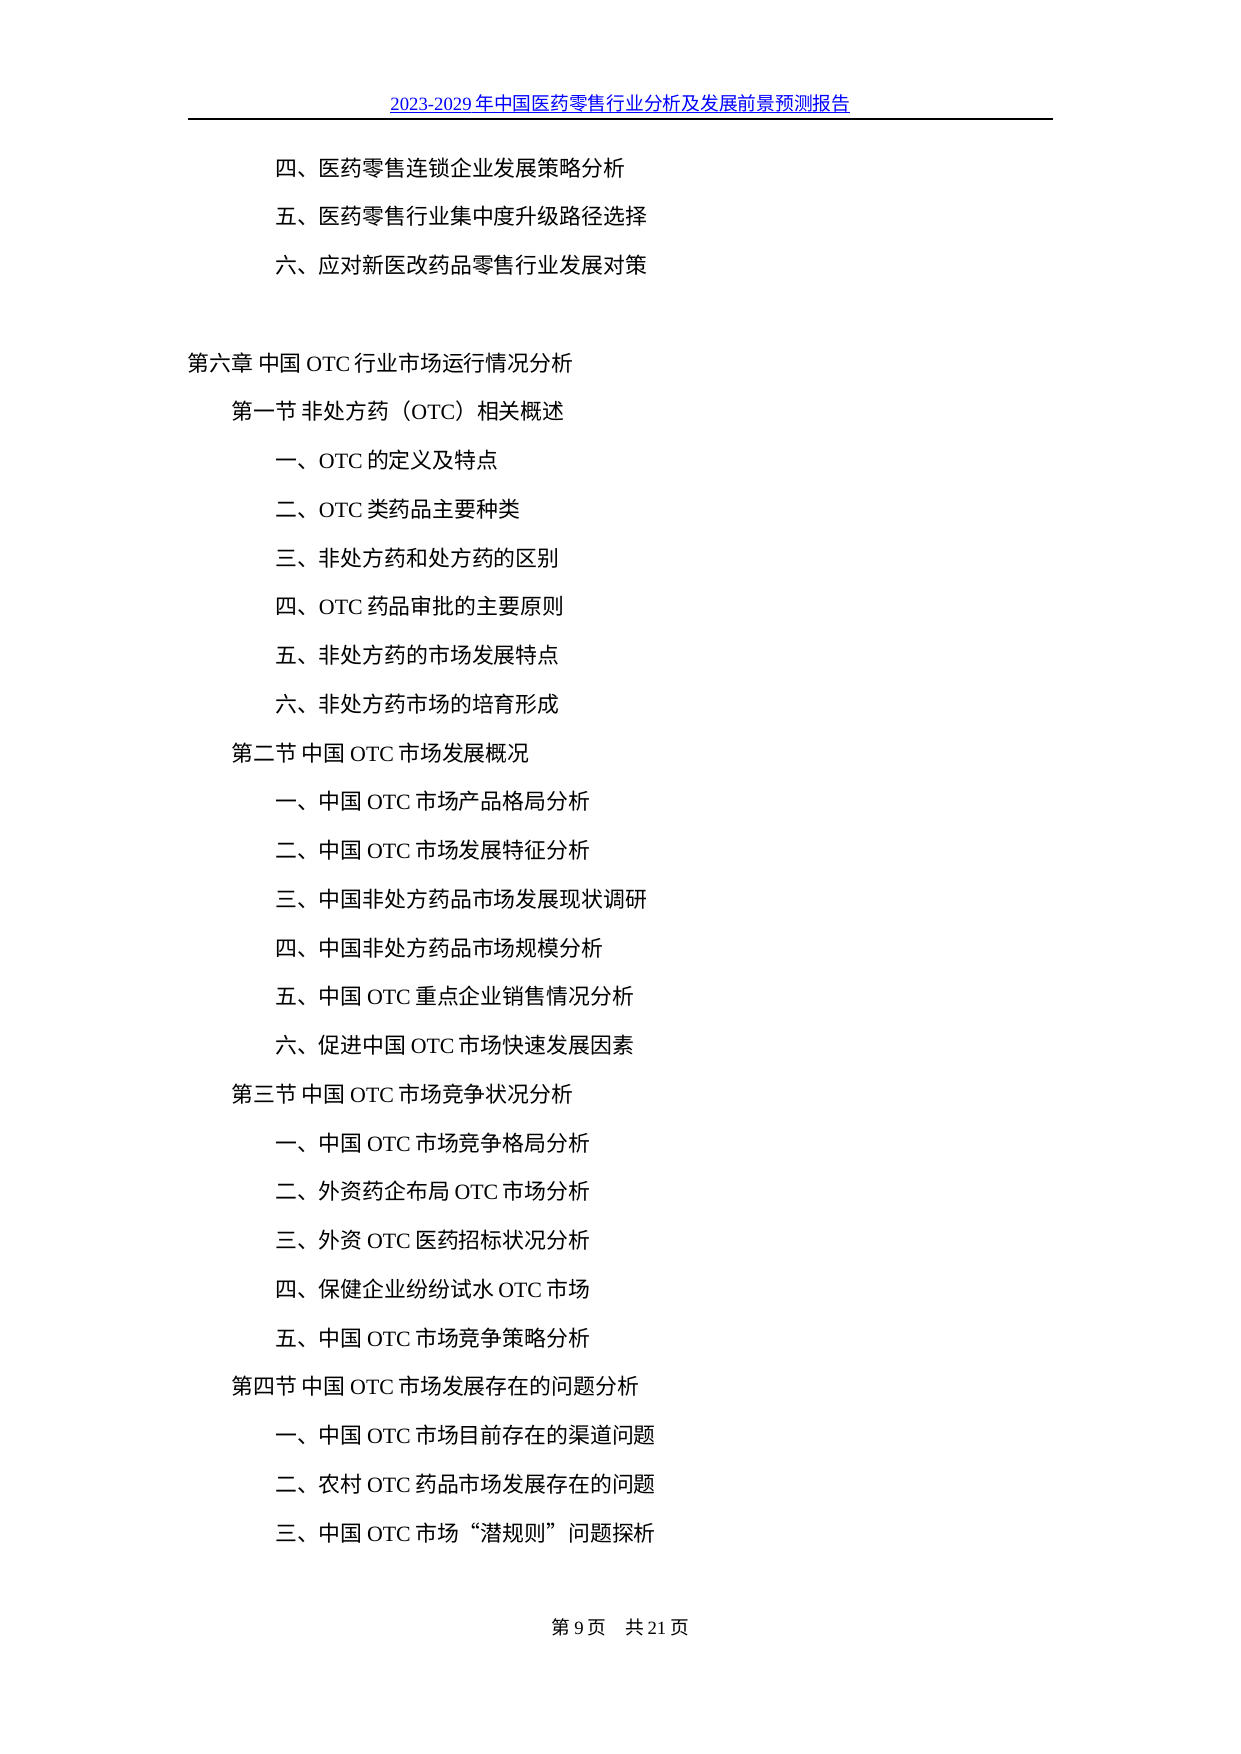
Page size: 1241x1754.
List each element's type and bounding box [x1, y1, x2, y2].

text [187, 150, 1053, 1548]
